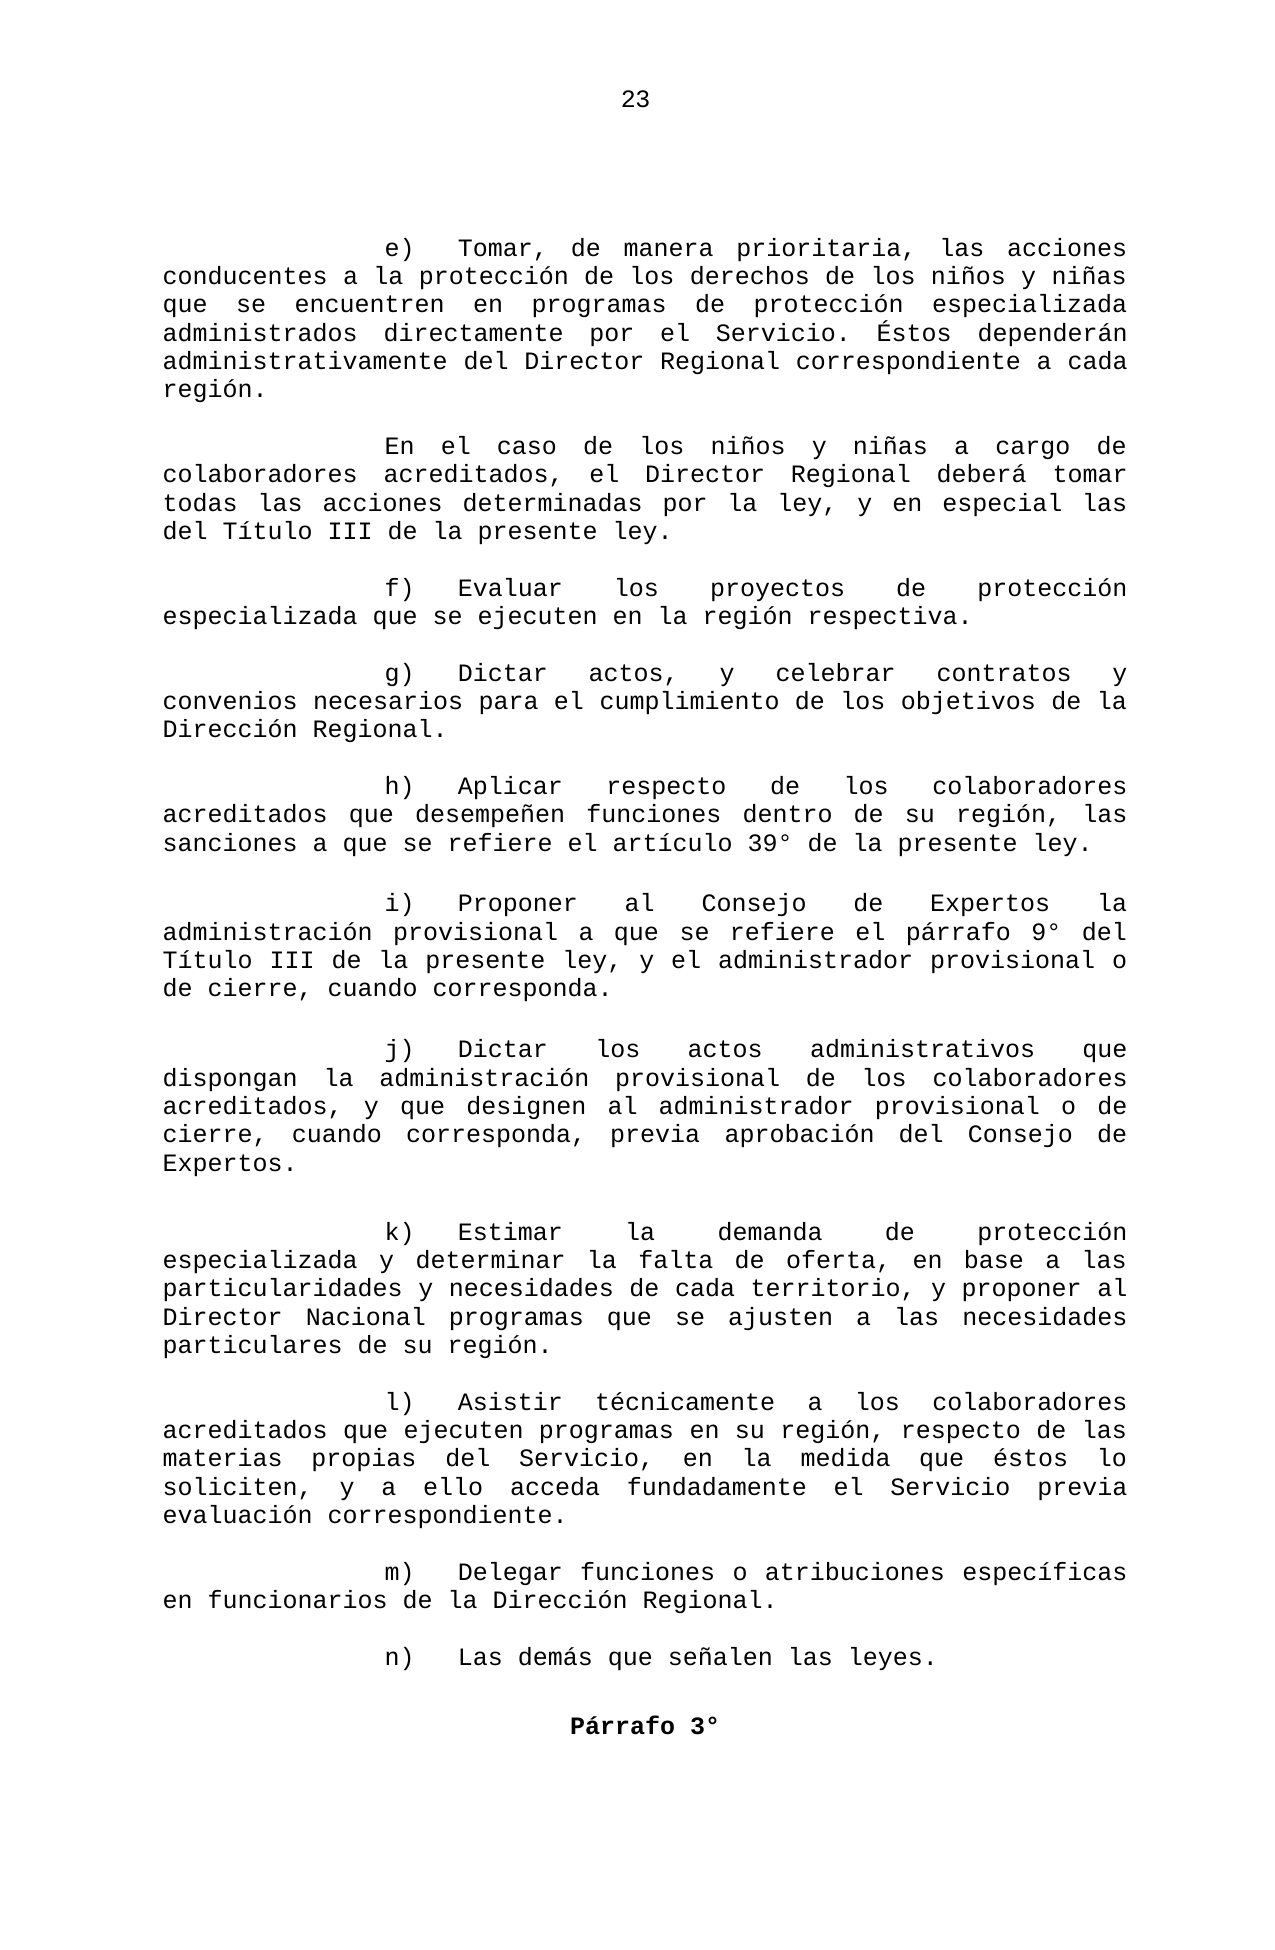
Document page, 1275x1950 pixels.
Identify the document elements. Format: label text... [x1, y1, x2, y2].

list Dictar los actos administrativos que dispongan la administración provisional de los colaboradores acreditados, y que designen al administrador provisional o de cierre, cuando corresponda, previa aprobación del Consejo de Expertos. [162, 1037, 1127, 1178]
list Proponer al Consejo de Expertos la administración provisional a que se refiere el párrafo 9° del Título III de la presente ley, y el administrador provisional o de cierre, cuando corresponda. [162, 891, 1127, 1004]
list Delegar funciones o atribuciones específicas en funcionarios de la Dirección Regional. [162, 1559, 1127, 1616]
list Dictar actos, y celebrar contratos y convenios necesarios para el cumplimiento de los objetivos de la Dirección Regional. [162, 660, 1127, 745]
list Aplicar respecto de los colaboradores acreditados que desempeñen funciones dentro de su región, las sanciones a que se refiere el artículo 39° de la presente ley. [162, 773, 1127, 858]
list Asistir técnicamente a los colaboradores acreditados que ejecuten programas en su región, respecto de las materias propias del Servicio, en la medida que éstos lo soliciten, y a ello acceda fundadamente el Servicio previa evaluación correspondiente. [162, 1389, 1127, 1531]
list En el caso de los niños y niñas a cargo de colaboradores acreditados, el Director Regional deberá tomar todas las acciones determinadas por la ley, y en especial las del Título III de la presente ley. [162, 433, 1127, 547]
list Estimar la demanda de protección especializada y determinar la falta de oferta, en base a las particularidades y necesidades de cada territorio, y proponer al Director Nacional programas que se ajusten a las necesidades particulares de su región. [162, 1219, 1127, 1361]
list Las demás que señalen las leyes. [162, 1644, 1127, 1673]
list Tomar, de manera prioritaria, las acciones conducentes a la protección de los derechos de los niños y niñas que se encuentren en programas de protección especializada administrados directamente por el Servicio. Éstos dependerán administrativamente del Director Regional correspondiente a cada región. [162, 235, 1127, 405]
list Evaluar los proyectos de protección especializada que se ejecuten en la región respectiva. [162, 575, 1127, 632]
text Párrafo 3° [162, 1713, 1127, 1742]
